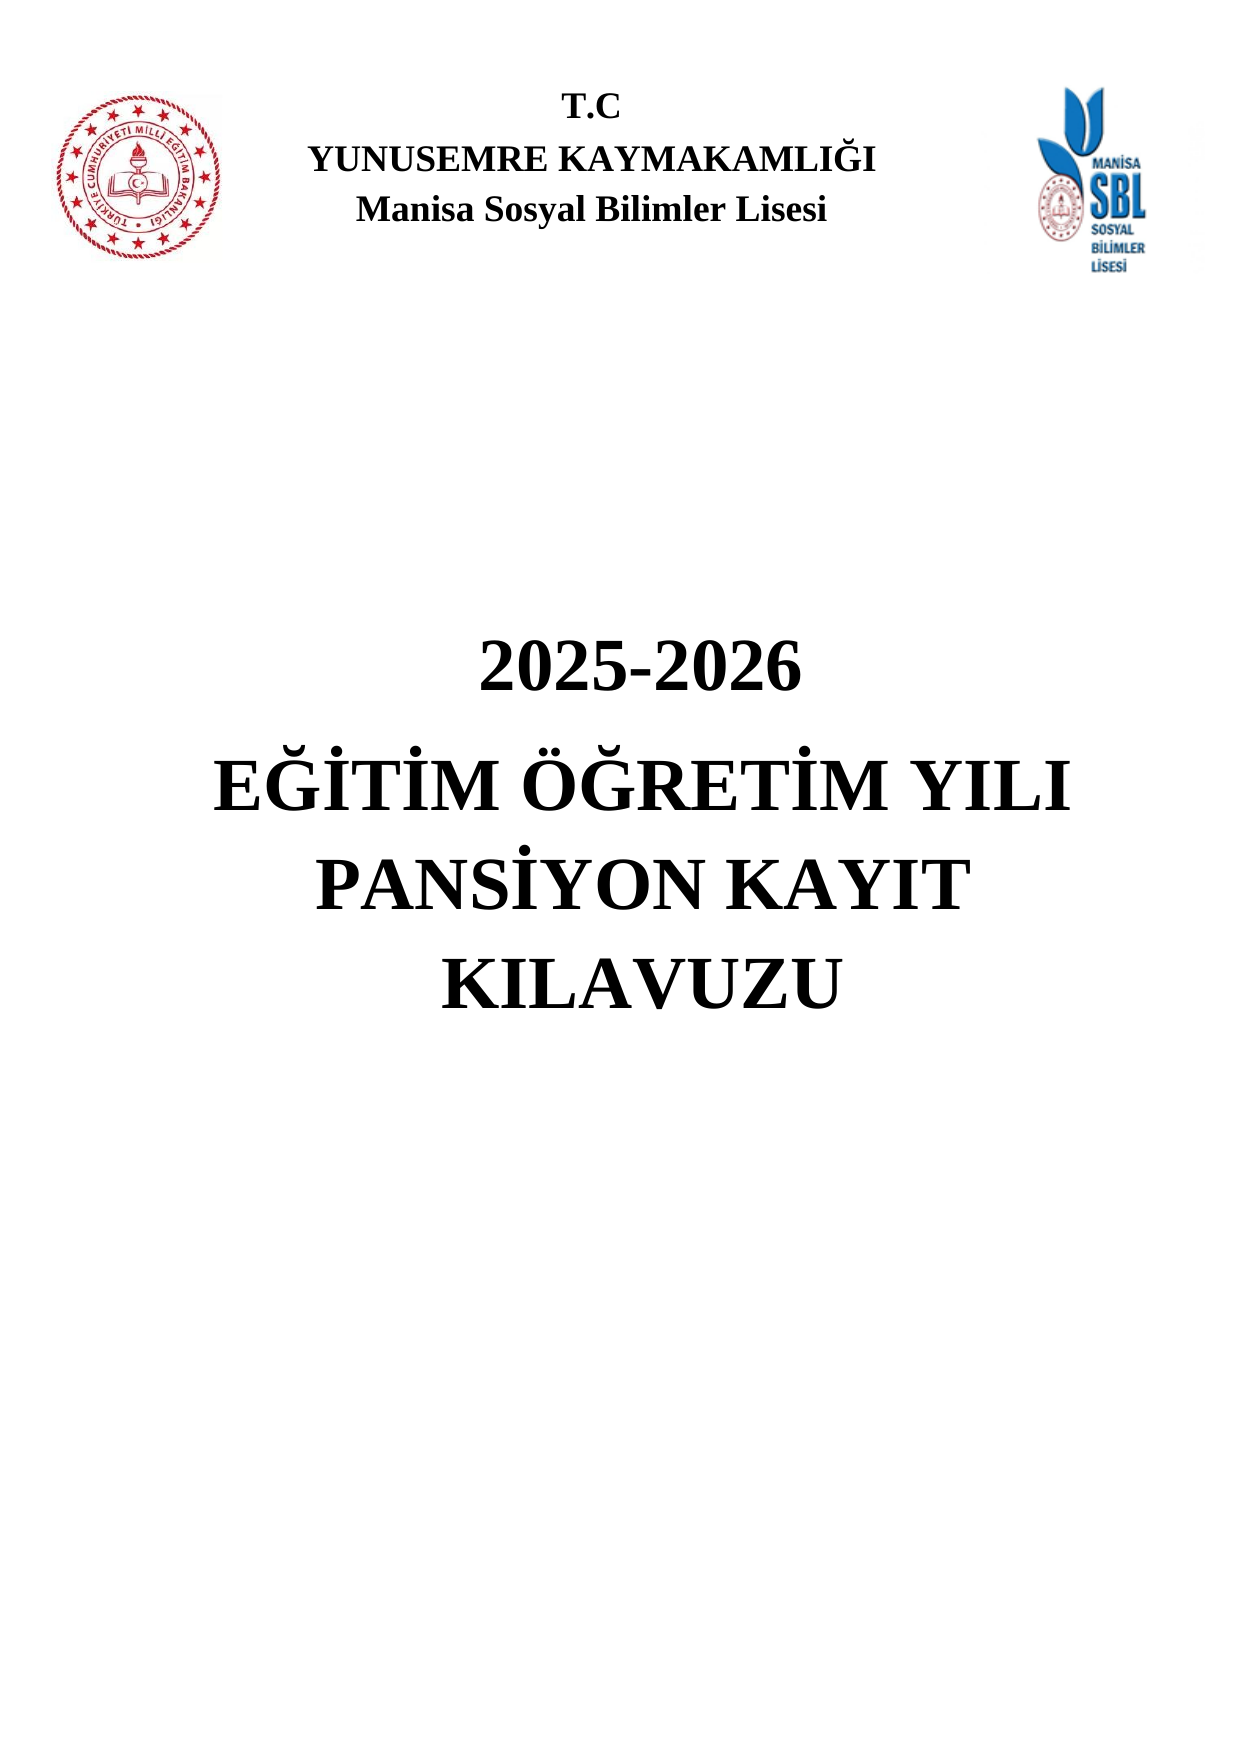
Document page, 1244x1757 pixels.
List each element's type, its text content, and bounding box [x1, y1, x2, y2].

text T.C [201, 83, 982, 127]
text Manisa Sosyal Bilimler Lisesi [223, 186, 979, 229]
title 2025-2026 [112, 621, 1170, 707]
title EĞİTİM ÖĞRETİM YILI PANSİYON KAYIT KILAVUZU [201, 740, 1085, 1025]
picture [51, 91, 223, 263]
text YUNUSEMRE KAYMAKAMLIĞI [223, 137, 979, 180]
picture [979, 85, 1205, 274]
